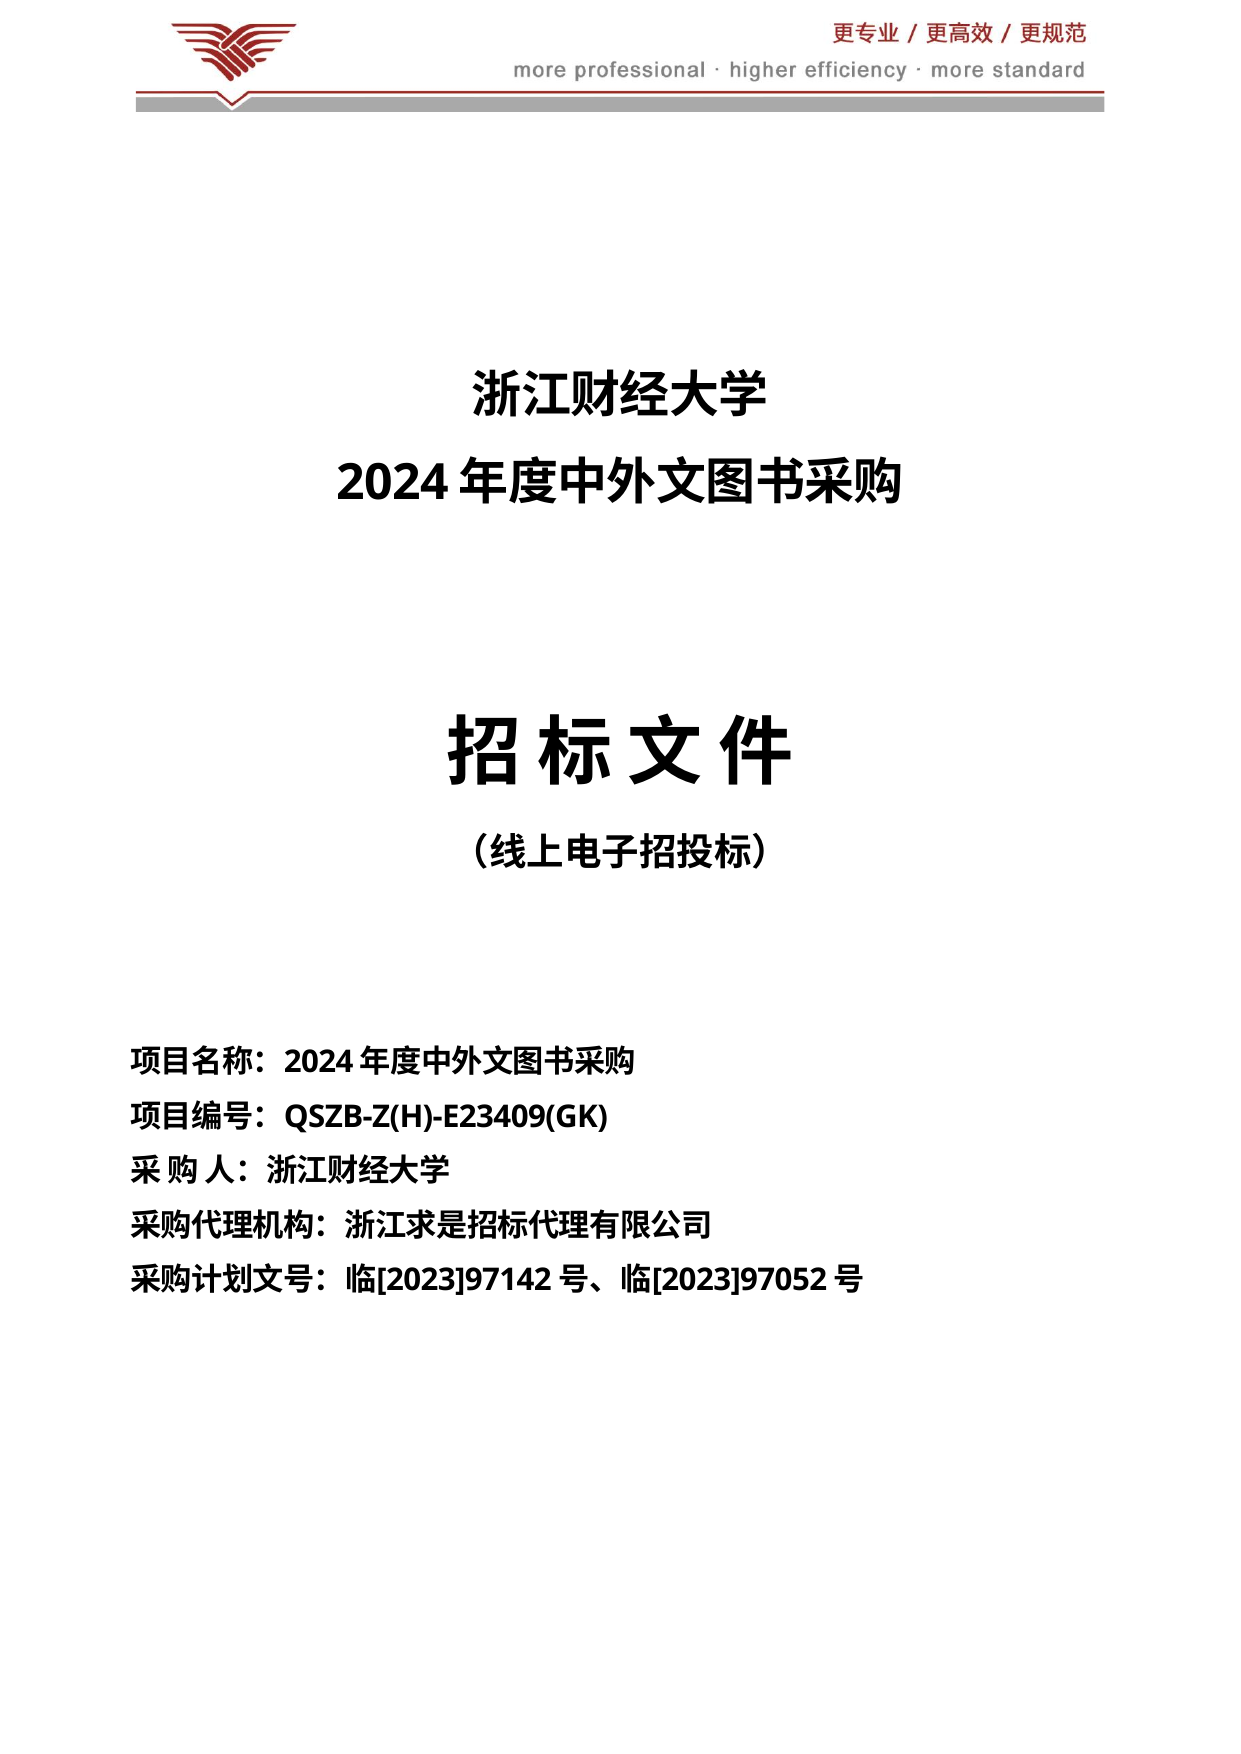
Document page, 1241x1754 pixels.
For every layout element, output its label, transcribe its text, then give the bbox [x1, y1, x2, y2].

text 采购计划文号：临[2023]97142号、临[2023]97052号 [130, 1254, 1110, 1299]
text 采 购 人：浙江财经大学 [130, 1146, 1110, 1191]
text 项目编号：QSZB-Z(H)-E23409(GK) [130, 1091, 1110, 1137]
text （线上电子招投标） [130, 822, 1111, 876]
text 项目名称：2024年度中外文图书采购 [130, 1037, 1110, 1082]
text 2024年度中外文图书采购 [130, 441, 1110, 514]
picture [135, 0, 1105, 112]
text 采购代理机构：浙江求是招标代理有限公司 [130, 1200, 1110, 1245]
text 浙江财经大学 [130, 354, 1110, 427]
text 招 标 文 件 [130, 692, 1110, 800]
